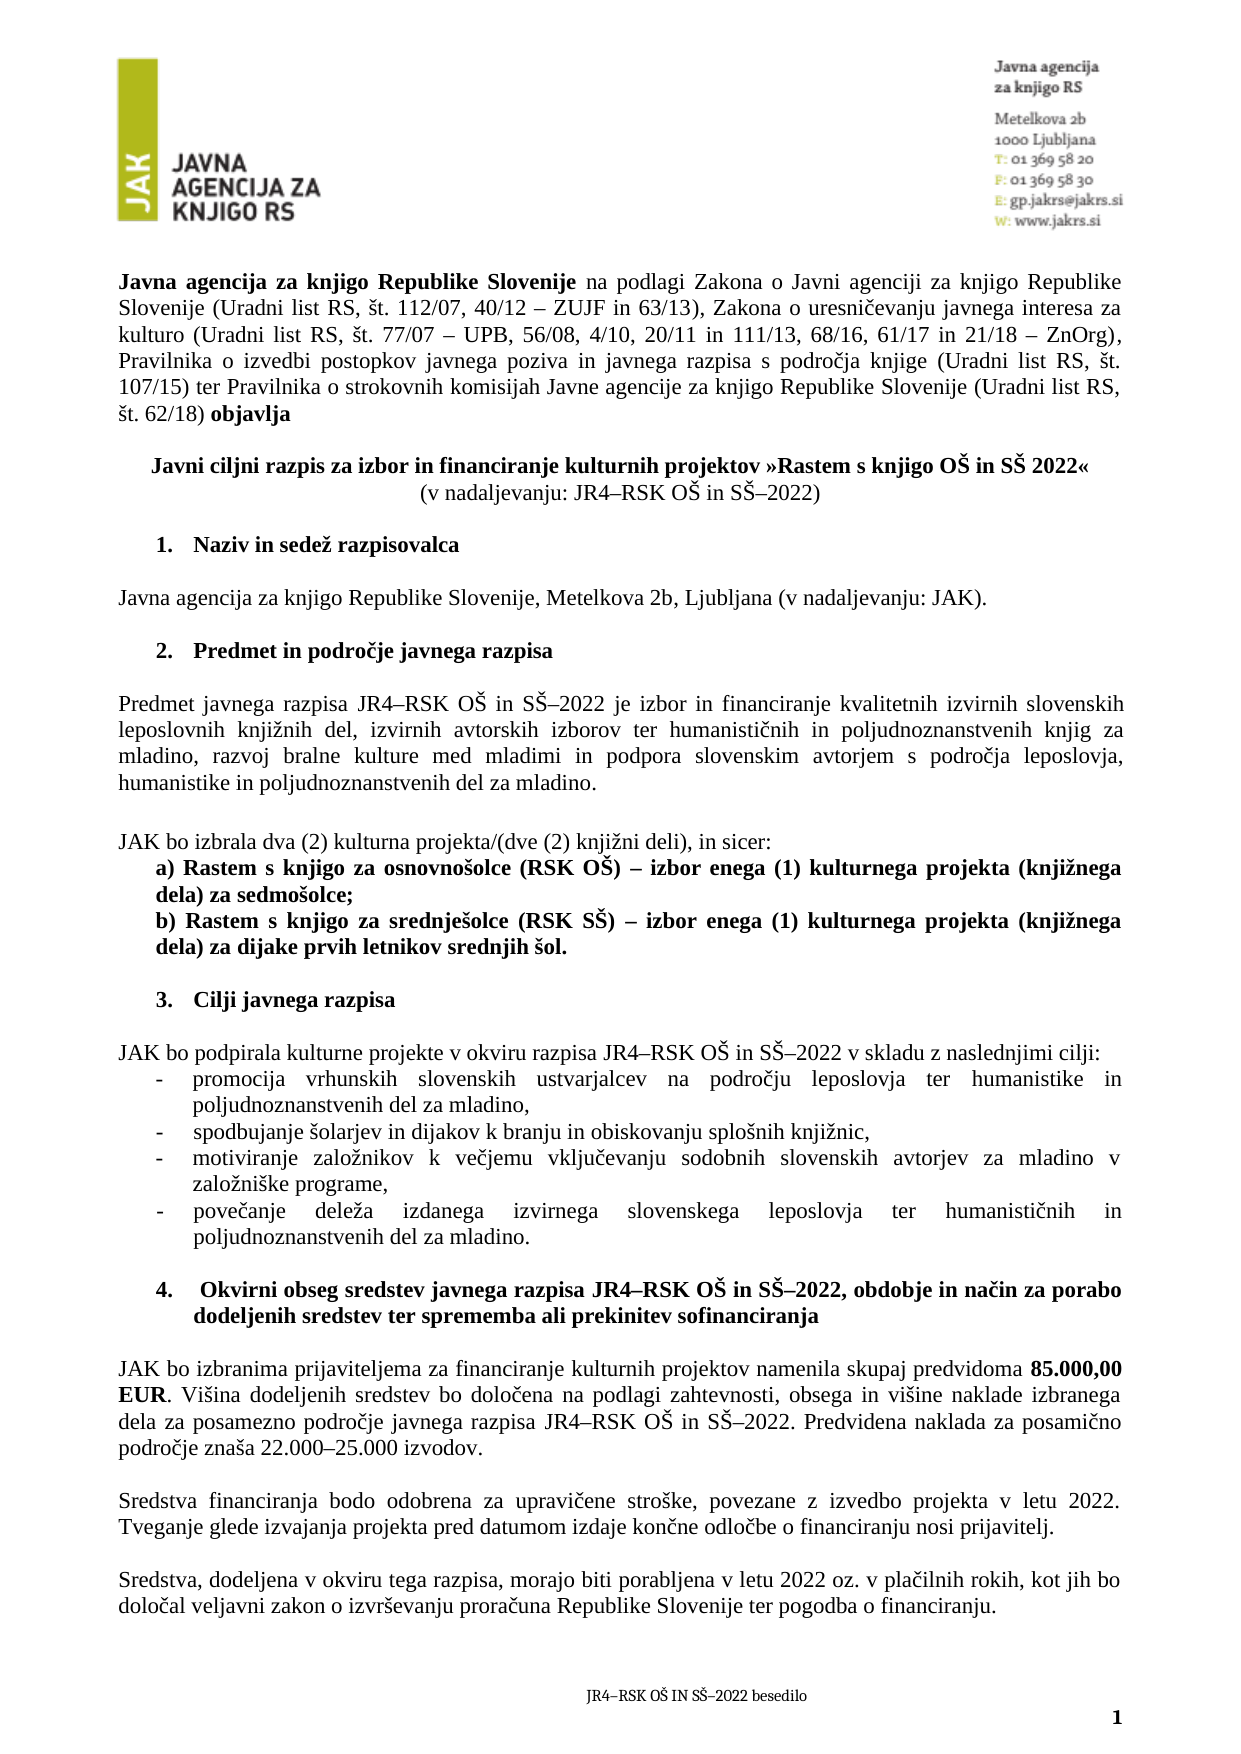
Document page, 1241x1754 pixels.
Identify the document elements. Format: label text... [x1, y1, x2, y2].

list Cilji javnega razpisa [156, 986, 1122, 1012]
text Sredstva financiranja bodo odobrena za upravičene stroške, povezane z izvedbo projekta v letu 2022. Tveganje glede izvajanja projekta pred datumom izdaje končne odločbe o financiranju nosi prijavitelj. [118, 1487, 1122, 1539]
list spodbujanje šolarjev in dijakov k branju in obiskovanju splošnih knjižnic, [156, 1118, 1122, 1144]
list Predmet in področje javnega razpisa [156, 637, 1122, 663]
list promocija vrhunskih slovenskih ustvarjalcev na področju leposlovja ter humanistike in poljudnoznanstvenih del za mladino, [155, 1065, 1122, 1118]
text JAK bo podpirala kulturne projekte v okviru razpisa JR4–RSK OŠ in SŠ–2022 v skladu z naslednjimi cilji: [118, 1039, 1122, 1065]
list Okvirni obseg sredstev javnega razpisa JR4–RSK OŠ in SŠ–2022, obdobje in način za porabo dodeljenih sredstev ter sprememba ali prekinitev sofinanciranja [156, 1276, 1122, 1329]
text JAK bo izbranima prijaviteljema za financiranje kulturnih projektov namenila skupaj predvidoma 85.000,00 EUR. Višina dodeljenih sredstev bo določena na podlagi zahtevnosti, obsega in višine naklade izbranega dela za posamezno področje javnega razpisa JR4–RSK OŠ in SŠ–2022. Predvidena naklada za posamično področje znaša 22.000–25.000 izvodov. [118, 1355, 1122, 1460]
list povečanje deleža izdanega izvirnega slovenskega leposlovja ter humanističnih in poljudnoznanstvenih del za mladino. [156, 1197, 1122, 1249]
text Sredstva, dodeljena v okviru tega razpisa, morajo biti porabljena v letu 2022 oz. v plačilnih rokih, kot jih bo določal veljavni zakon o izvrševanju proračuna Republike Slovenije ter pogodba o financiranju. [118, 1566, 1122, 1618]
text JAK bo izbrala dva (2) kulturna projekta/(dve (2) knjižni deli), in sicer: [118, 821, 1122, 854]
text a) Rastem s knjigo za osnovnošolce (RSK OŠ) – izbor enega (1) kulturnega projekta (knjižnega dela) za sedmošolce; [155, 854, 1122, 907]
text Javna agencija za knjigo Republike Slovenije na podlagi Zakona o Javni agenciji za knjigo Republike Slovenije (Uradni list RS, št. 112/07, 40/12 – ZUJF in 63/13), Zakona o uresničevanju javnega interesa za kulturo (Uradni list RS, št. 77/07 – UPB, 56/08, 4/10, 20/11 in 111/13, 68/16, 61/17 in 21/18 – ZnOrg), Pravilnika o izvedbi postopkov javnega poziva in javnega razpisa s področja knjige (Uradni list RS, št. 107/15) ter Pravilnika o strokovnih komisijah Javne agencije za knjigo Republike Slovenije (Uradni list RS, št. 62/18) objavlja [118, 268, 1122, 426]
list motiviranje založnikov k večjemu vključevanju sodobnih slovenskih avtorjev za mladino v založniške programe, [155, 1144, 1122, 1197]
text Javna agencija za knjigo Republike Slovenije, Metelkova 2b, Ljubljana (v nadaljevanju: JAK). [118, 584, 1122, 611]
text b) Rastem s knjigo za srednješolce (RSK SŠ) – izbor enega (1) kulturnega projekta (knjižnega dela) za dijake prvih letnikov srednjih šol. [155, 907, 1122, 960]
text (v nadaljevanju: JR4–RSK OŠ in SŠ–2022) [118, 479, 1122, 505]
list Naziv in sedež razpisovalca [156, 532, 1122, 558]
text Javni ciljni razpis za izbor in financiranje kulturnih projektov »Rastem s knjigo OŠ in SŠ 2022« [118, 452, 1122, 479]
text Predmet javnega razpisa JR4–RSK OŠ in SŠ–2022 je izbor in financiranje kvalitetnih izvirnih slovenskih leposlovnih knjižnih del, izvirnih avtorskih izborov ter humanističnih in poljudnoznanstvenih knjig za mladino, razvoj bralne kulture med mladimi in podpora slovenskim avtorjem s področja leposlovja, humanistike in poljudnoznanstvenih del za mladino. [118, 690, 1125, 795]
